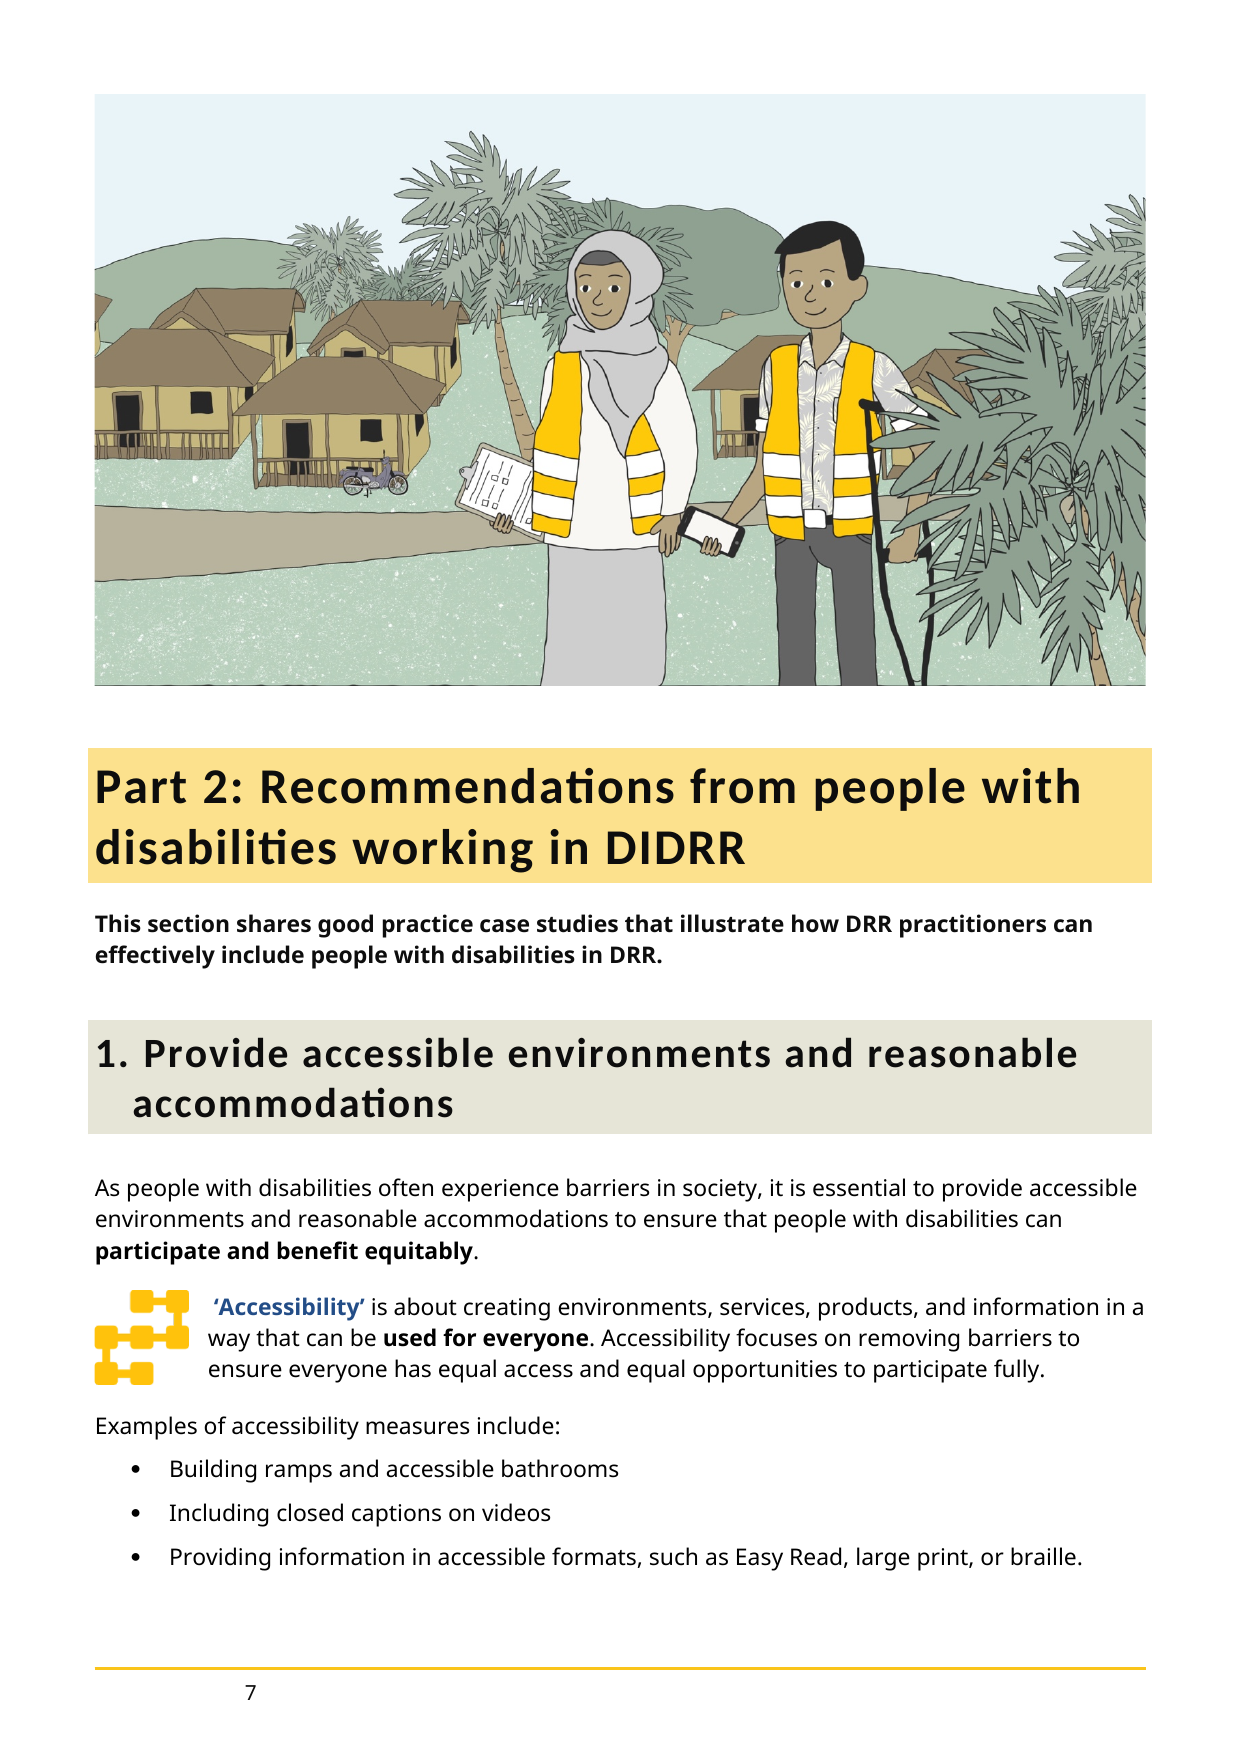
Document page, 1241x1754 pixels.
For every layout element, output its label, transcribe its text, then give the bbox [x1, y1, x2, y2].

text Examples of accessibility measures include: [94, 1409, 1146, 1441]
picture [94, 1290, 189, 1385]
subtitle Provide accessible environments and reasonable accommodations [90, 1023, 1150, 1132]
subtitle Part 2: Recommendations from people with disabilities working in DIDRR [90, 750, 1150, 881]
text As people with disabilities often experience barriers in society, it is essential to provide accessible environments and reasonable accommodations to ensure that people with disabilities can participate and benefit equitably. [94, 1172, 1146, 1266]
text ‘Accessibility’ is about creating environments, services, products, and information in a way that can be used for everyone. Accessibility focuses on removing barriers to ensure everyone has equal access and equal opportunities to participate fully. [189, 1291, 1146, 1384]
picture [94, 94, 1146, 686]
text This section shares good practice case studies that illustrate how DRR practitioners can effectively include people with disabilities in DRR. [94, 908, 1146, 970]
list Including closed captions on videos [132, 1497, 1146, 1528]
list Providing information in accessible formats, such as Easy Read, large print, or braille. [132, 1541, 1146, 1572]
list Building ramps and accessible bathrooms [132, 1453, 1146, 1484]
